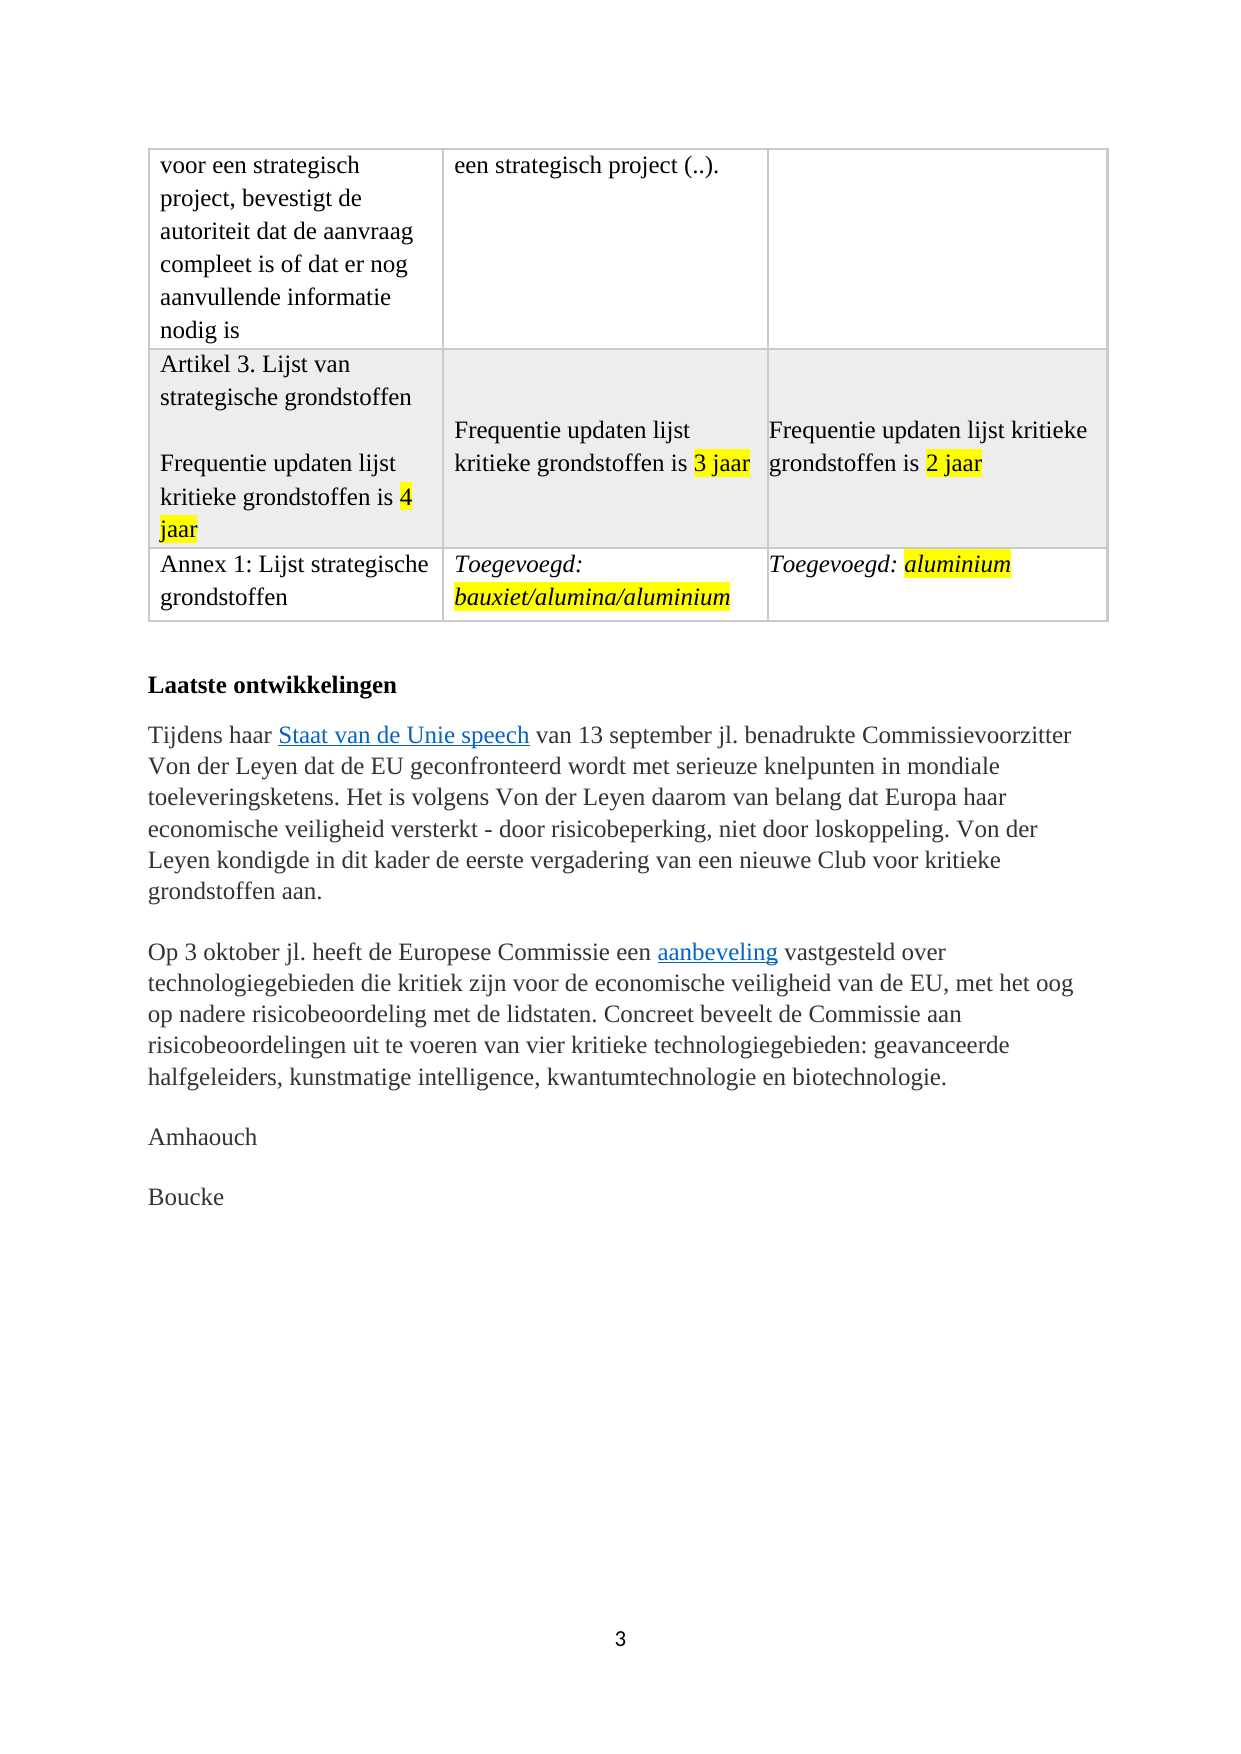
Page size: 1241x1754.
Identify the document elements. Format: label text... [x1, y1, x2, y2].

text Amhaouch [148, 1119, 1093, 1151]
text Op 3 oktober jl. heeft de Europese Commissie een aanbeveling vastgesteld over technologiegebieden die kritiek zijn voor de economische veiligheid van de EU, met het oog op nadere risicobeoordeling met de lidstaten. Concreet beveelt de Commissie aan risicobeoordelingen uit te voeren van vier kritieke technologiegebieden: geavanceerde halfgeleiders, kunstmatige intelligence, kwantumtechnologie en biotechnologie. [148, 934, 1093, 1090]
table_cell Toegevoegd: aluminium [769, 549, 1106, 620]
table_cell Frequentie updaten lijst kritieke grondstoffen is 3 jaar [444, 350, 767, 547]
text Boucke [148, 1180, 1093, 1211]
table_cell Frequentie updaten lijst kritieke grondstoffen is 2 jaar [769, 350, 1106, 547]
table_cell Toegevoegd: bauxiet/alumina/aluminium [444, 549, 767, 620]
table_cell Annex 1: Lijst strategische grondstoffen [150, 549, 442, 620]
table_cell Artikel 3. Lijst van strategische grondstoffen Frequentie updaten lijst kritieke grondstoffen is 4 jaar [150, 350, 442, 547]
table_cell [150, 150, 442, 347]
text Laatste ontwikkelingen [148, 670, 1093, 698]
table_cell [769, 150, 1106, 347]
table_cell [444, 150, 767, 347]
text Tijdens haar Staat van de Unie speech van 13 september jl. benadrukte Commissievoorzitter Von der Leyen dat de EU geconfronteerd wordt met serieuze knelpunten in mondiale toeleveringsketens. Het is volgens Von der Leyen daarom van belang dat Europa haar economische veiligheid versterkt - door risicobeperking, niet door loskoppeling. Von der Leyen kondigde in dit kader de eerste vergadering van een nieuwe Club voor kritieke grondstoffen aan. [148, 717, 1093, 905]
